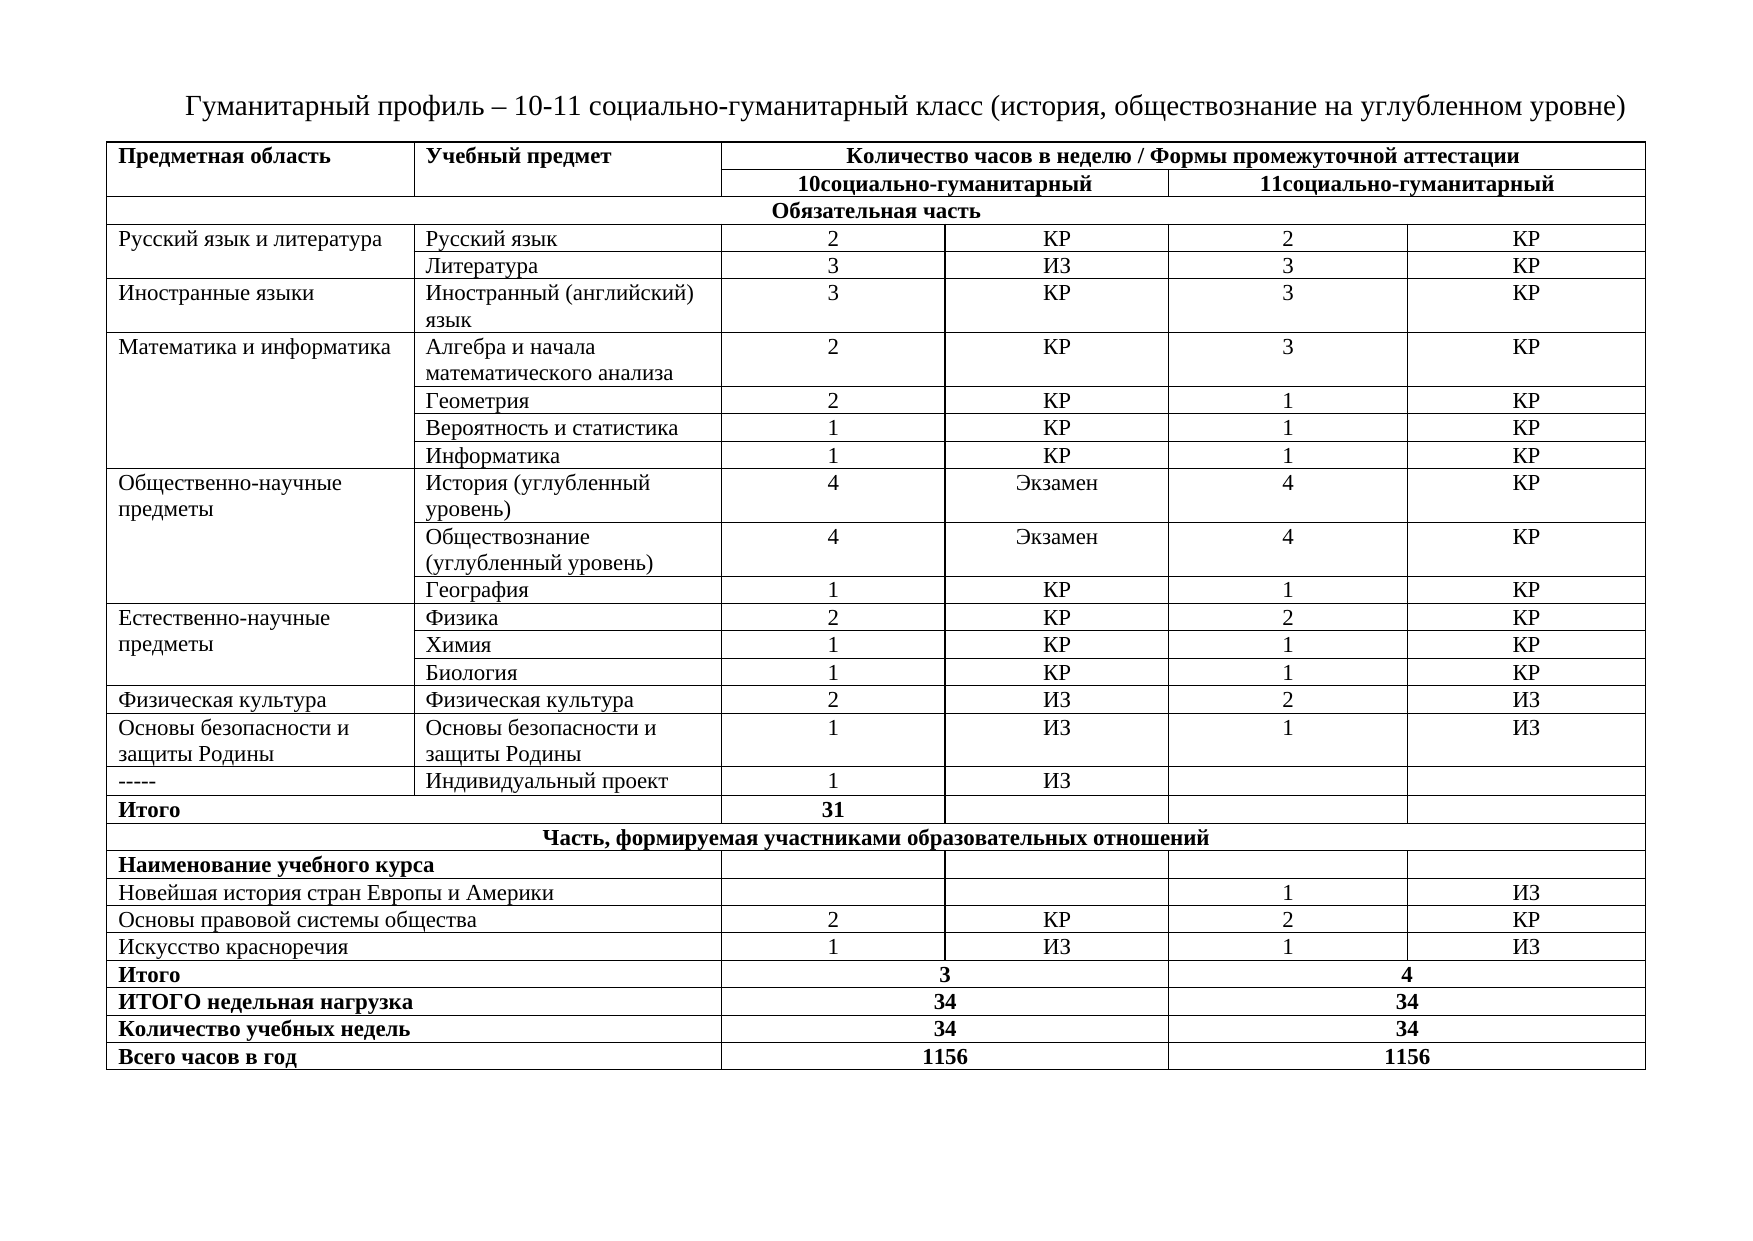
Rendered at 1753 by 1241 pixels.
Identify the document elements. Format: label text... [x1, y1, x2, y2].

table_cell Обязательная часть [107, 197, 1645, 223]
table_cell Итого [107, 961, 721, 987]
table_cell [1169, 767, 1407, 795]
table_cell Наименование учебного курса [107, 851, 721, 877]
table_cell КР [1408, 604, 1645, 630]
table_cell Русский язык [415, 225, 721, 251]
table_cell ИЗ [1408, 686, 1645, 712]
table_cell ИТОГО недельная нагрузка [107, 988, 721, 1014]
table_cell 1 [1169, 414, 1407, 441]
table_cell Математика и информатика [107, 333, 414, 468]
table_cell [1169, 851, 1407, 877]
table_cell 3 [1169, 333, 1407, 386]
table_cell 1 [722, 577, 944, 603]
table_cell 2 [722, 604, 944, 630]
table_cell [1408, 851, 1645, 877]
table_cell Искусство красноречия [107, 933, 721, 960]
table_cell История (углубленный уровень) [415, 469, 721, 522]
table_cell Экзамен [946, 523, 1168, 576]
table_cell КР [946, 442, 1168, 468]
table_cell Новейшая история стран Европы и Америки [107, 879, 721, 905]
table_cell 1 [1169, 714, 1407, 766]
table_cell Индивидуальный проект [415, 767, 721, 795]
table_cell 1 [722, 714, 944, 766]
table_cell КР [1408, 333, 1645, 386]
table_header Предметная область [107, 143, 414, 196]
table_cell [722, 879, 944, 905]
table_cell Всего часов в год [107, 1043, 721, 1069]
table_cell Физическая культура [107, 686, 414, 712]
table_cell Биология [415, 659, 721, 685]
table_cell Основы правовой системы общества [107, 906, 721, 932]
table_cell КР [1408, 906, 1645, 932]
table_cell Геометрия [415, 387, 721, 413]
table_header Количество часов в неделю / Формы промежуточной аттестации [722, 143, 1645, 169]
table_cell [946, 879, 1168, 905]
table_cell ИЗ [1408, 879, 1645, 905]
table_cell Итого [107, 796, 721, 823]
table_cell 4 [1169, 523, 1407, 576]
table_cell 2 [722, 686, 944, 712]
table_cell 1 [722, 631, 944, 658]
table_cell 31 [722, 796, 944, 823]
table_cell КР [946, 225, 1168, 251]
table_cell ИЗ [946, 714, 1168, 766]
table_cell КР [1408, 252, 1645, 278]
table_cell 3 [722, 252, 944, 278]
table_cell ----- [107, 767, 414, 795]
table_header Учебный предмет [415, 143, 721, 196]
table_cell [722, 851, 944, 877]
table_cell 11социально-гуманитарный [1169, 170, 1645, 196]
table_cell 2 [722, 906, 944, 932]
table_cell 1 [1169, 577, 1407, 603]
table_cell 4 [1169, 469, 1407, 522]
table_cell 1 [1169, 879, 1407, 905]
table_cell 1 [722, 442, 944, 468]
table_cell ИЗ [946, 686, 1168, 712]
table_cell 1 [722, 767, 944, 795]
table_cell География [415, 577, 721, 603]
table_cell 1 [1169, 933, 1407, 960]
table_cell 1 [722, 933, 944, 960]
table_cell 1 [1169, 631, 1407, 658]
table_cell 34 [1169, 988, 1645, 1014]
table_cell 2 [1169, 686, 1407, 712]
table_cell 34 [1169, 1016, 1645, 1042]
table_cell Физика [415, 604, 721, 630]
table_cell Основы безопасности и защиты Родины [107, 714, 414, 766]
table_cell 1156 [1169, 1043, 1645, 1069]
table_cell КР [1408, 659, 1645, 685]
table_cell 2 [1169, 604, 1407, 630]
table_cell КР [1408, 279, 1645, 332]
table_cell ИЗ [946, 933, 1168, 960]
table_cell 4 [722, 469, 944, 522]
table_cell 1 [722, 659, 944, 685]
table_cell 2 [722, 387, 944, 413]
table_cell 3 [1169, 279, 1407, 332]
table_cell 3 [1169, 252, 1407, 278]
table_cell [1169, 796, 1407, 823]
table_cell Общественно-научные предметы [107, 469, 414, 603]
table_cell ИЗ [1408, 714, 1645, 766]
table_cell 4 [722, 523, 944, 576]
table_cell 34 [722, 988, 1168, 1014]
table_cell 1 [722, 414, 944, 441]
table_cell Литература [415, 252, 721, 278]
table_cell [1408, 796, 1645, 823]
table_cell 1 [1169, 442, 1407, 468]
table_cell Иностранные языки [107, 279, 414, 332]
table_cell ИЗ [946, 252, 1168, 278]
table_cell КР [1408, 414, 1645, 441]
table_cell 10социально-гуманитарный [722, 170, 1168, 196]
table_cell КР [1408, 387, 1645, 413]
table_cell КР [1408, 577, 1645, 603]
table_cell ИЗ [946, 767, 1168, 795]
table_cell Вероятность и статистика [415, 414, 721, 441]
table_cell Основы безопасности и защиты Родины [415, 714, 721, 766]
table_cell Русский язык и литература [107, 225, 414, 278]
table_cell 1 [1169, 659, 1407, 685]
table_cell КР [1408, 631, 1645, 658]
table_cell КР [946, 577, 1168, 603]
table_cell 2 [722, 225, 944, 251]
table_cell 1 [1169, 387, 1407, 413]
table_cell КР [946, 631, 1168, 658]
table_cell Естественно-научные предметы [107, 604, 414, 685]
table_cell КР [946, 604, 1168, 630]
table_cell 34 [722, 1016, 1168, 1042]
table_cell [1408, 767, 1645, 795]
table_cell КР [946, 387, 1168, 413]
table_cell Алгебра и начала математического анализа [415, 333, 721, 386]
table_cell КР [1408, 442, 1645, 468]
table_cell КР [946, 333, 1168, 386]
table_cell КР [1408, 469, 1645, 522]
table_cell Химия [415, 631, 721, 658]
table_cell 2 [722, 333, 944, 386]
table_cell 2 [1169, 906, 1407, 932]
table_cell Физическая культура [415, 686, 721, 712]
table_cell 2 [1169, 225, 1407, 251]
table_cell КР [946, 659, 1168, 685]
table_cell 4 [1169, 961, 1645, 987]
table_cell [946, 851, 1168, 877]
table_cell КР [1408, 523, 1645, 576]
table_cell 1156 [722, 1043, 1168, 1069]
table_cell Информатика [415, 442, 721, 468]
table_cell КР [946, 279, 1168, 332]
table_cell Экзамен [946, 469, 1168, 522]
table_cell 3 [722, 279, 944, 332]
table_cell ИЗ [1408, 933, 1645, 960]
table_cell КР [1408, 225, 1645, 251]
table_cell Часть, формируемая участниками образовательных отношений [107, 824, 1645, 850]
table_cell Обществознание (углубленный уровень) [415, 523, 721, 576]
table_cell Иностранный (английский) язык [415, 279, 721, 332]
text Гуманитарный профиль – 10-11 социально-гуманитарный класс (история, обществознание на углубленном уровне) [118, 88, 1634, 122]
table_cell Количество учебных недель [107, 1016, 721, 1042]
table_cell [946, 796, 1168, 823]
table_cell КР [946, 414, 1168, 441]
table_cell КР [946, 906, 1168, 932]
table_cell 3 [722, 961, 1168, 987]
